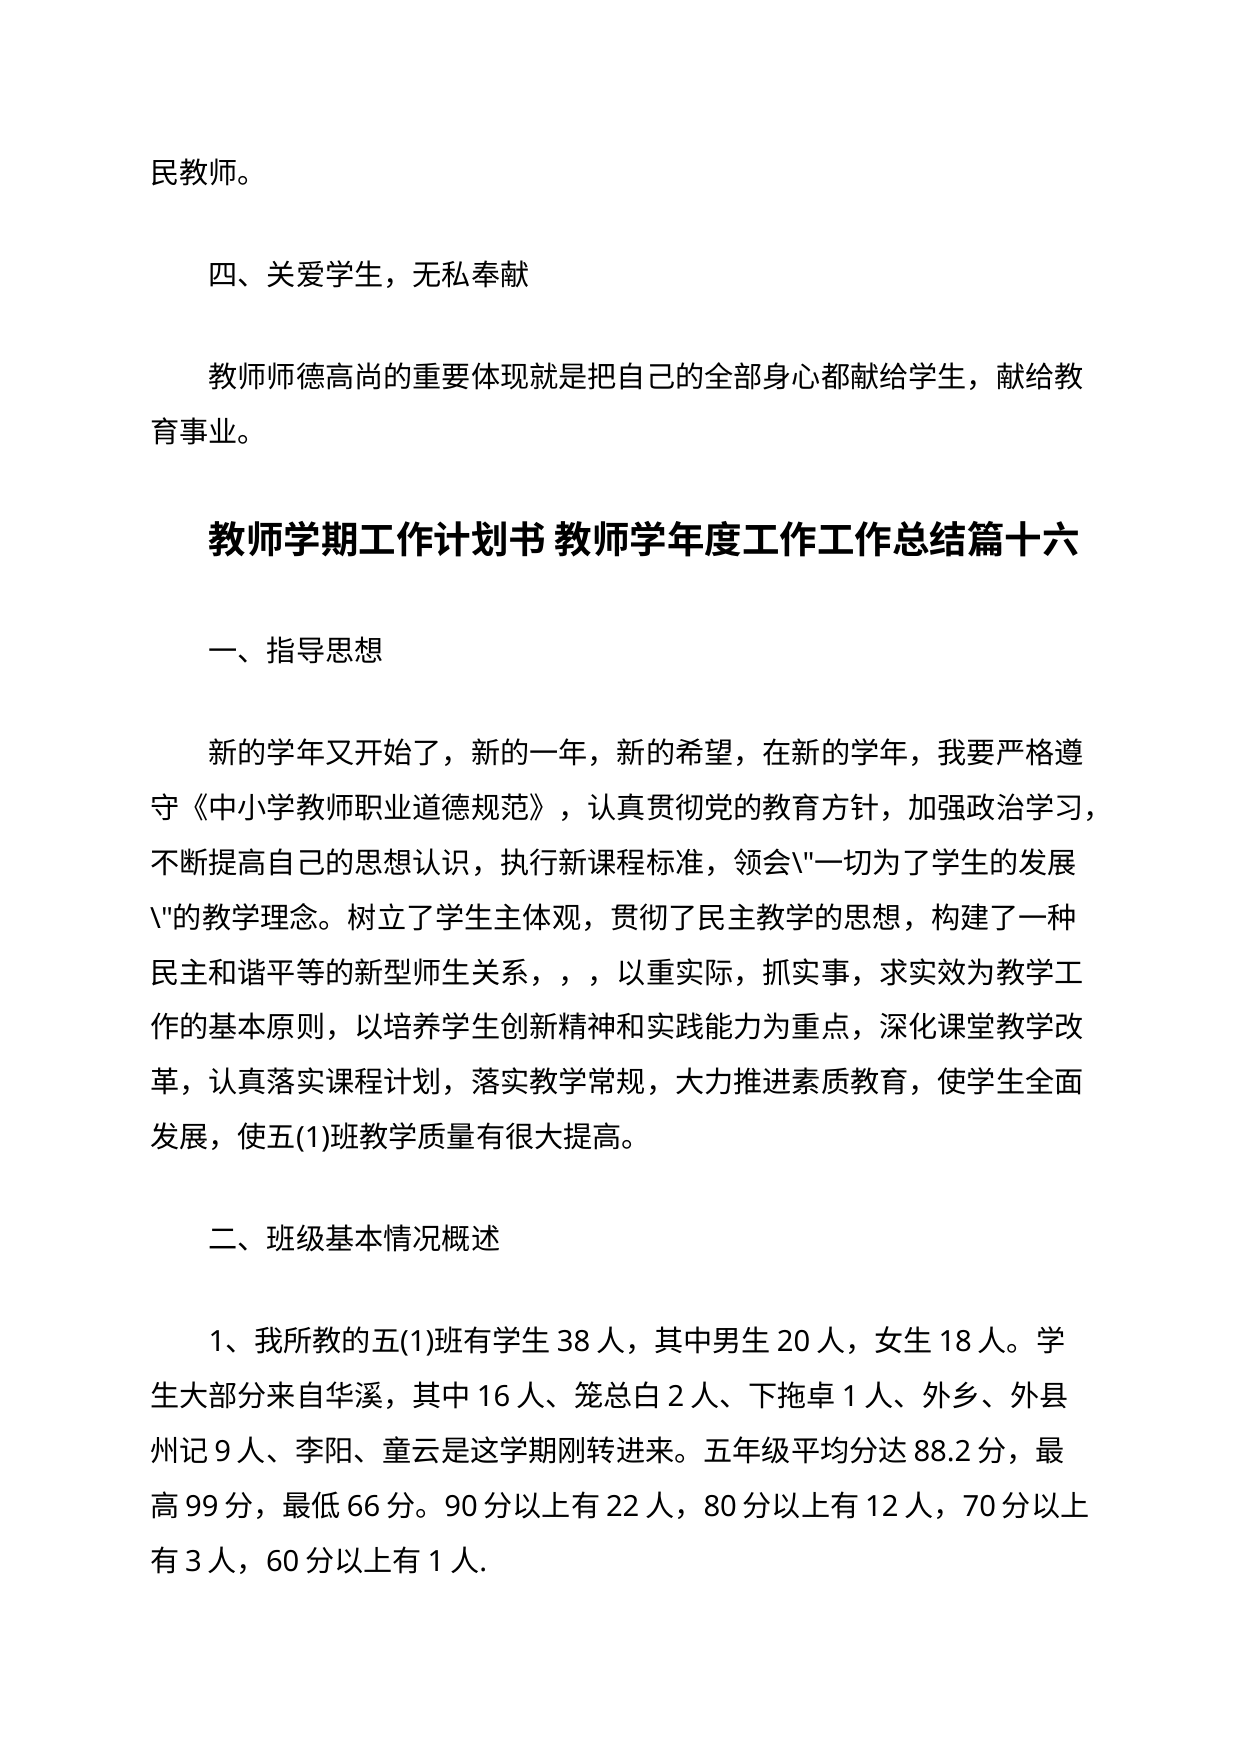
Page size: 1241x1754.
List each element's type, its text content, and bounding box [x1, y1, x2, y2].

text 新的学年又开始了，新的一年，新的希望，在新的学年，我要严格遵守《中小学教师职业道德规范》，认真贯彻党的教育方针，加强政治学习，不断提高自己的思想认识，执行新课程标准，领会\"一切为了学生的发展\"的教学理念。树立了学生主体观，贯彻了民主教学的思想，构建了一种民主和谐平等的新型师生关系，，，以重实际，抓实事，求实效为教学工作的基本原则，以培养学生创新精神和实践能力为重点，深化课堂教学改革，认真落实课程计划，落实教学常规，大力推进素质教育，使学生全面发展，使五(1)班教学质量有很大提高。 [150, 729, 1090, 1156]
text 教师师德高尚的重要体现就是把自己的全部身心都献给学生，献给教育事业。 [150, 353, 1090, 451]
text 教师学期工作计划书 教师学年度工作工作总结篇十六 [150, 510, 1090, 564]
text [150, 150, 1090, 192]
text 二、班级基本情况概述 [150, 1216, 1090, 1258]
text 四、关爱学生，无私奉献 [150, 252, 1090, 294]
text 一、指导思想 [150, 628, 1090, 670]
text 1、我所教的五(1)班有学生38人，其中男生20人，女生18人。学生大部分来自华溪，其中16人、笼总白2人、下拖卓1人、外乡、外县州记9人、李阳、童云是这学期刚转进来。五年级平均分达88.2分，最高99分，最低66分。90分以上有22人，80分以上有12人，70分以上有3人，60分以上有1人. [150, 1318, 1090, 1580]
